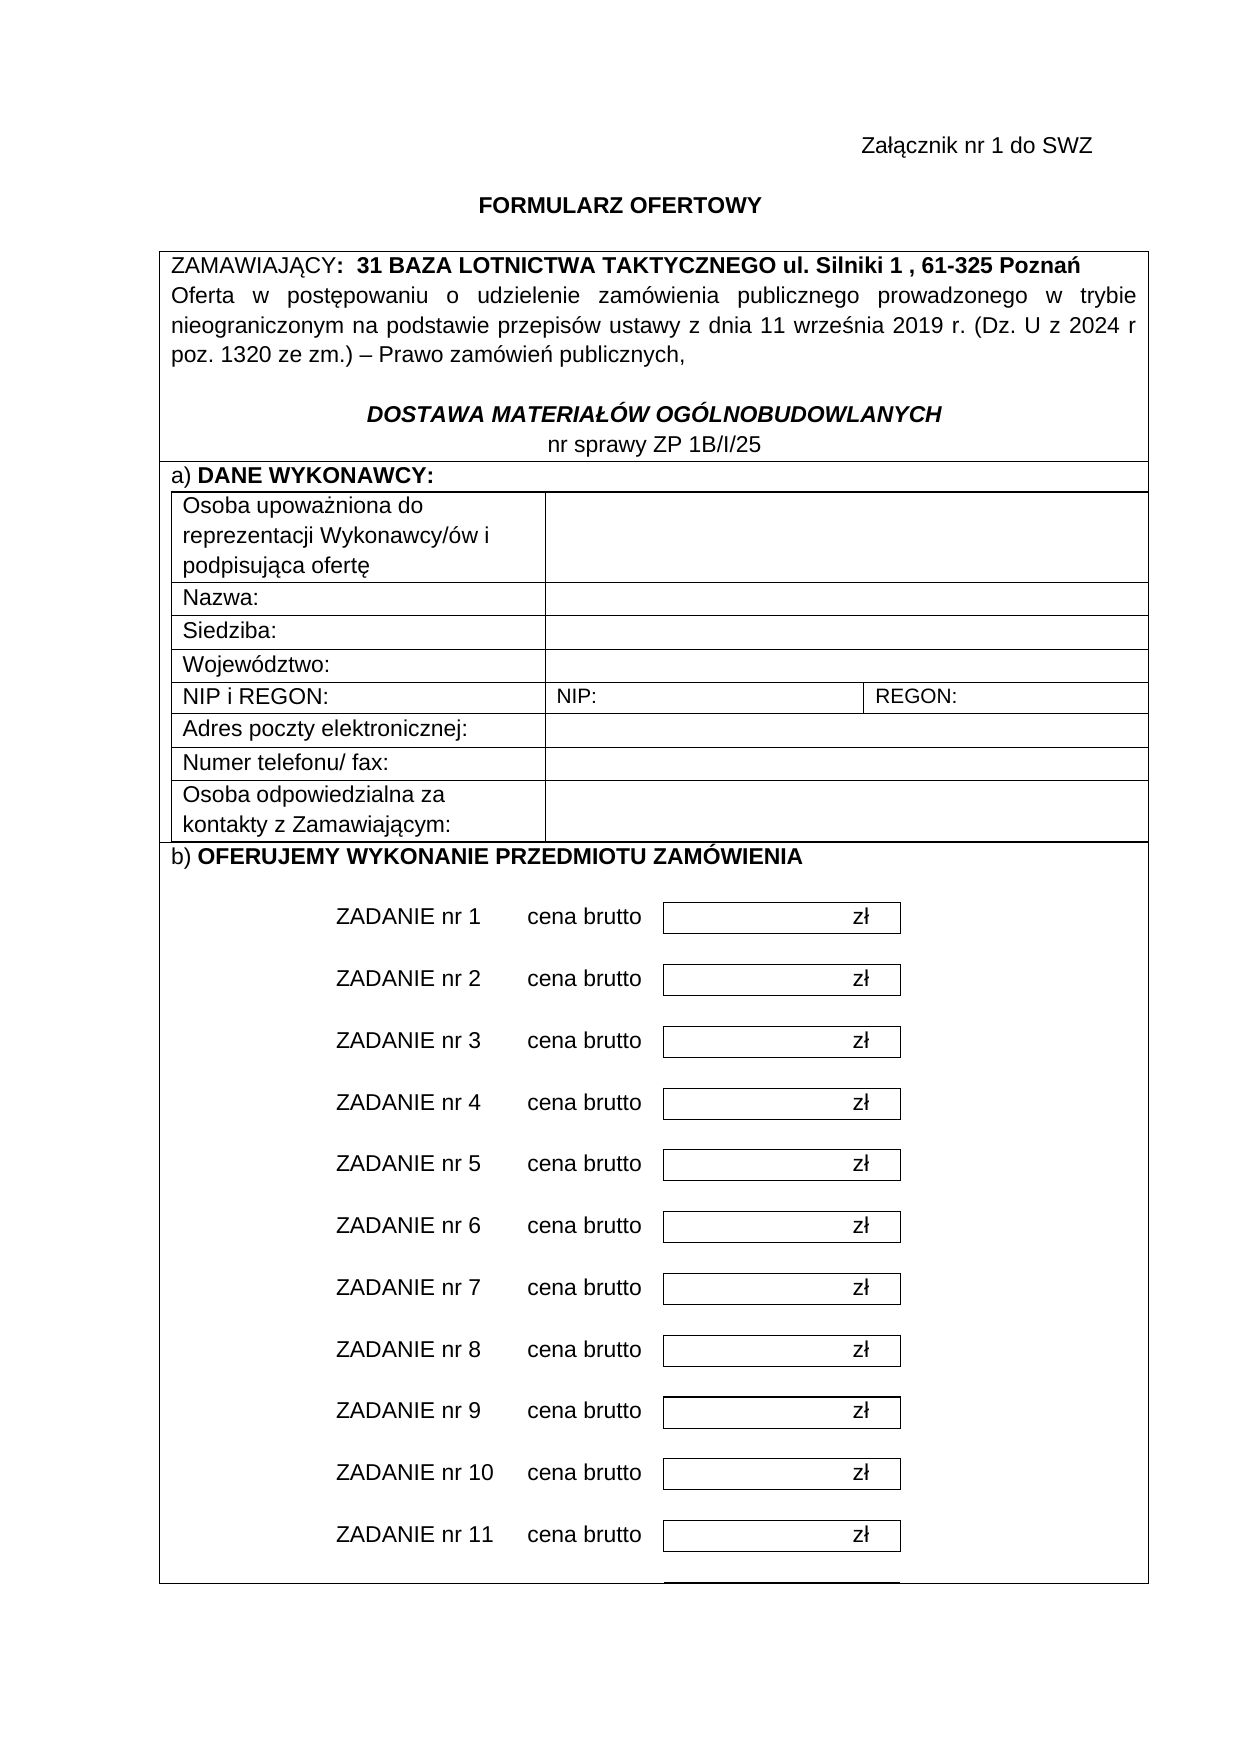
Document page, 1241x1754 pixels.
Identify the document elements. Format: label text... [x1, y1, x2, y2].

text Załącznik nr 1 do SWZ [148, 132, 1093, 159]
table_cell DANE WYKONAWCY: [160, 462, 1148, 842]
text FORMULARZ OFERTOWY [148, 192, 1093, 218]
table_header ZAMAWIAJĄCY: 31 BAZA LOTNICTWA TAKTYCZNEGO ul. Silniki 1 , 61-325 Poznań Oferta w postępowaniu o udzielenie zamówienia publicznego prowadzonego w trybie nieograniczonym na podstawie przepisów ustawy z dnia 11 września 2019 r. (Dz. U z 2024 r poz. 1320 ze zm.) – Prawo zamówień publicznych, DOSTAWA MATERIAŁÓW OGÓLNOBUDOWLANYCH nr sprawy ZP 1B/I/25 [160, 252, 1148, 461]
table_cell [160, 843, 1148, 1583]
